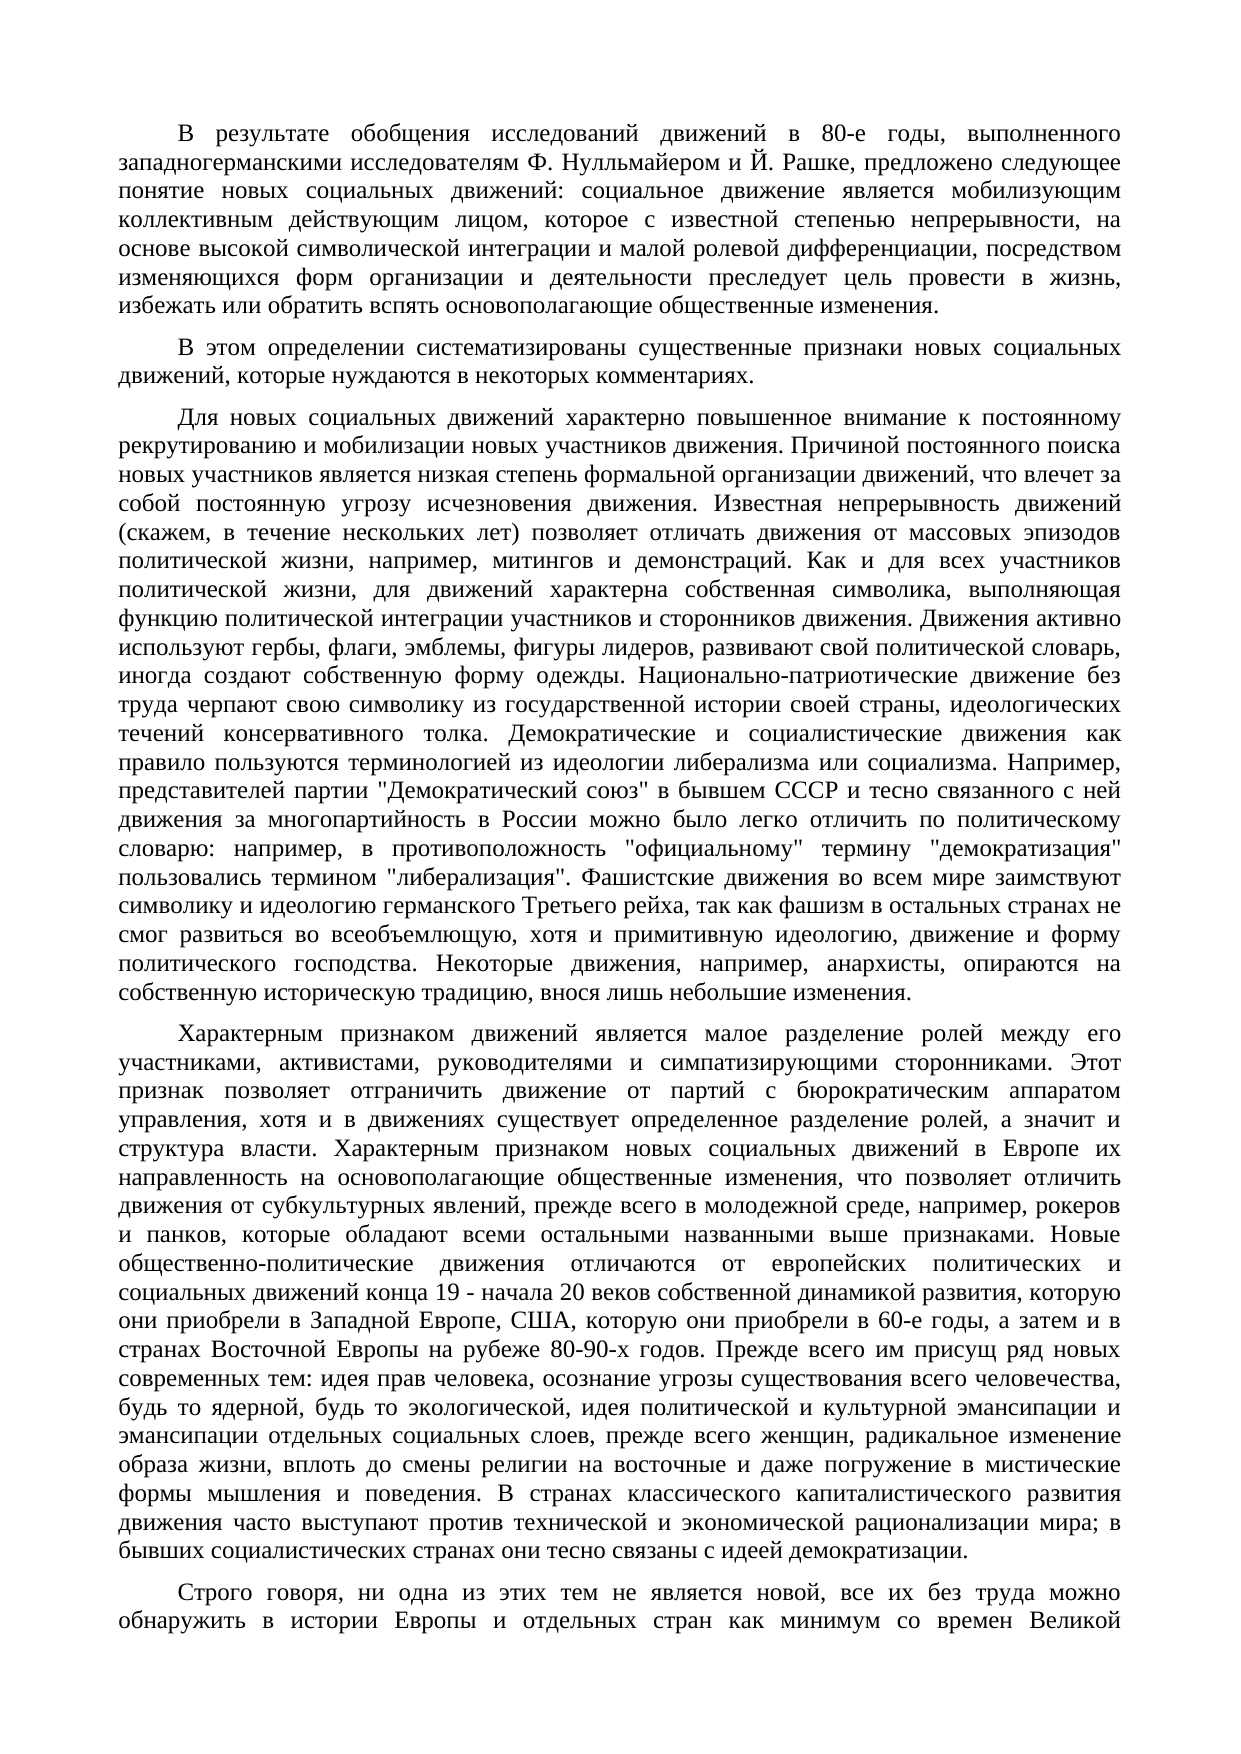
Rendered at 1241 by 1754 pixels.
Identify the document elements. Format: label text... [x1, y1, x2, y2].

text Характерным признаком движений является малое разделение ролей между его участниками, активистами, руководителями и симпатизирующими сторонниками. Этот признак позволяет отграничить движение от партий с бюрократическим аппаратом управления, хотя и в движениях существует определенное разделение ролей, а значит и структура власти. Характерным признаком новых социальных движений в Европе их направленность на основополагающие общественные изменения, что позволяет отличить движения от субкультурных явлений, прежде всего в молодежной среде, например, рокеров и панков, которые обладают всеми остальными названными выше признаками. Новые общественно-политические движения отличаются от европейских политических и социальных движений конца 19 - начала 20 веков собственной динамикой развития, которую они приобрели в Западной Европе, США, которую они приобрели в 60-е годы, а затем и в странах Восточной Европы на рубеже 80-90-х годов. Прежде всего им присущ ряд новых современных тем: идея прав человека, осознание угрозы существования всего человечества, будь то ядерной, будь то экологической, идея политической и культурной эмансипации и эмансипации отдельных социальных слоев, прежде всего женщин, радикальное изменение образа жизни, вплоть до смены религии на восточные и даже погружение в мистические формы мышления и поведения. В странах классического капиталистического развития движения часто выступают против технической и экономической рационализации мира; в бывших социалистических странах они тесно связаны с идеей демократизации. [118, 1018, 1122, 1564]
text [118, 1577, 1122, 1634]
text В этом определении систематизированы существенные признаки новых социальных движений, которые нуждаются в некоторых комментариях. [118, 332, 1122, 389]
text В результате обобщения исследований движений в 80-е годы, выполненного западногерманскими исследователям Ф. Нулльмайером и Й. Рашке, предложено следующее понятие новых социальных движений: социальное движение является мобилизующим коллективным действующим лицом, которое с известной степенью непрерывности, на основе высокой символической интеграции и малой ролевой дифференциации, посредством изменяющихся форм организации и деятельности преследует цель провести в жизнь, избежать или обратить вспять основополагающие общественные изменения. [118, 118, 1122, 319]
text Для новых социальных движений характерно повышенное внимание к постоянному рекрутированию и мобилизации новых участников движения. Причиной постоянного поиска новых участников является низкая степень формальной организации движений, что влечет за собой постоянную угрозу исчезновения движения. Известная непрерывность движений (скажем, в течение нескольких лет) позволяет отличать движения от массовых эпизодов политической жизни, например, митингов и демонстраций. Как и для всех участников политической жизни, для движений характерна собственная символика, выполняющая функцию политической интеграции участников и сторонников движения. Движения активно используют гербы, флаги, эмблемы, фигуры лидеров, развивают свой политической словарь, иногда создают собственную форму одежды. Национально-патриотические движение без труда черпают свою символику из государственной истории своей страны, идеологических течений консервативного толка. Демократические и социалистические движения как правило пользуются терминологией из идеологии либерализма или социализма. Например, представителей партии "Демократический союз" в бывшем СССР и тесно связанного с ней движения за многопартийность в России можно было легко отличить по политическому словарю: например, в противоположность "официальному" термину "демократизация" пользовались термином "либерализация". Фашистские движения во всем мире заимствуют символику и идеологию германского Третьего рейха, так как фашизм в остальных странах не смог развиться во всеобъемлющую, хотя и примитивную идеологию, движение и форму политического господства. Некоторые движения, например, анархисты, опираются на собственную историческую традицию, внося лишь небольшие изменения. [118, 402, 1122, 1006]
